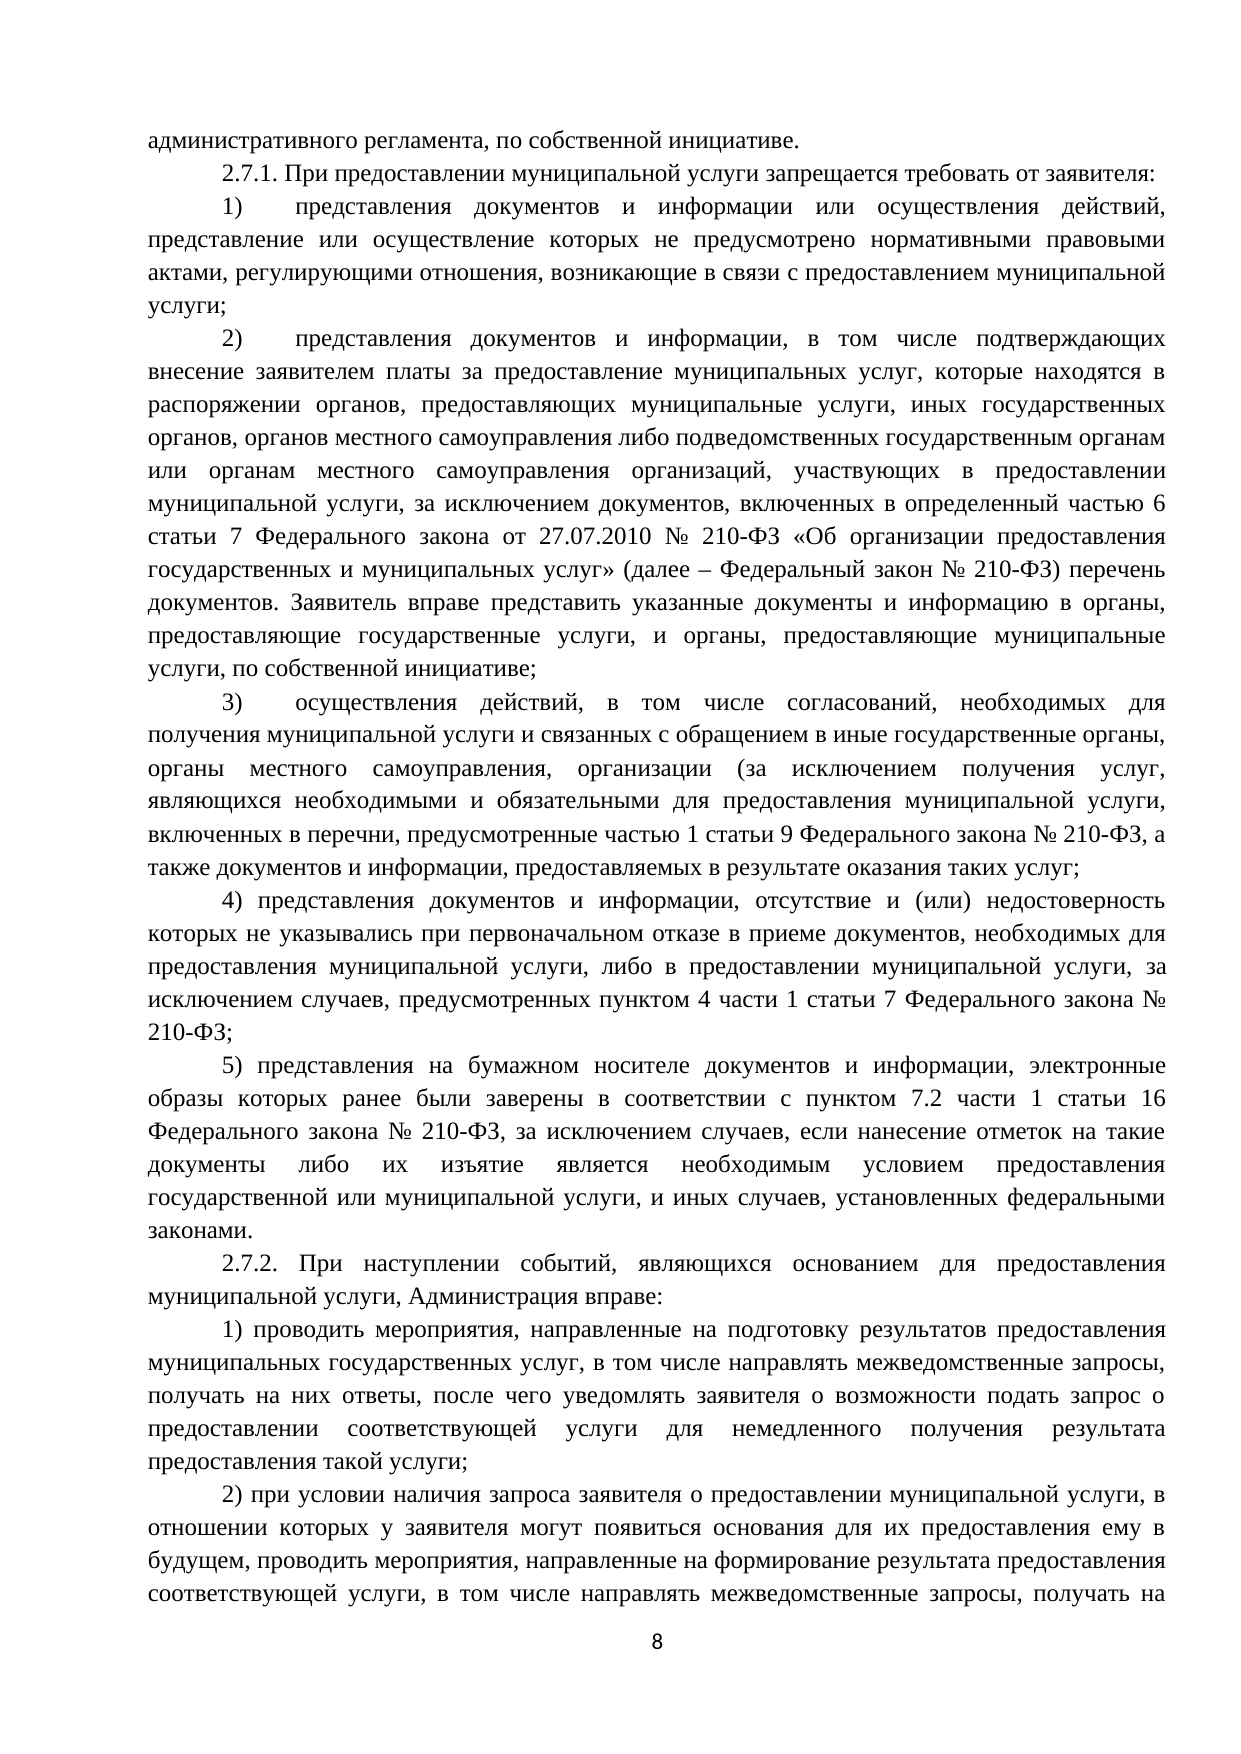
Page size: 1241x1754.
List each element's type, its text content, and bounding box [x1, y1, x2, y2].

text 5) представления на бумажном носителе документов и информации, электронные образы которых ранее были заверены в соответствии с пунктом 7.2 части 1 статьи 16 Федерального закона № 210-ФЗ, за исключением случаев, если нанесение отметок на такие документы либо их изъятие является необходимым условием предоставления государственной или муниципальной услуги, и иных случаев, установленных федеральными законами. [148, 1050, 1167, 1244]
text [148, 125, 1167, 154]
text 2) представления документов и информации, в том числе подтверждающих внесение заявителем платы за предоставление муниципальных услуг, которые находятся в распоряжении органов, предоставляющих муниципальные услуги, иных государственных органов, органов местного самоуправления либо подведомственных государственным органам или органам местного самоуправления организаций, участвующих в предоставлении муниципальной услуги, за исключением документов, включенных в определенный частью 6 статьи 7 Федерального закона от 27.07.2010 № 210-ФЗ «Об организации предоставления государственных и муниципальных услуг» (далее – Федеральный закон № 210-ФЗ) перечень документов. Заявитель вправе представить указанные документы и информацию в органы, предоставляющие государственные услуги, и органы, предоставляющие муниципальные услуги, по собственной инициативе; [148, 323, 1167, 682]
text 3) осуществления действий, в том числе согласований, необходимых для получения муниципальной услуги и связанных с обращением в иные государственные органы, органы местного самоуправления, организации (за исключением получения услуг, являющихся необходимыми и обязательными для предоставления муниципальной услуги, включенных в перечни, предусмотренные частью 1 статьи 9 Федерального закона № 210-ФЗ, а также документов и информации, предоставляемых в результате оказания таких услуг; [148, 687, 1167, 880]
text 1) проводить мероприятия, направленные на подготовку результатов предоставления муниципальных государственных услуг, в том числе направлять межведомственные запросы, получать на них ответы, после чего уведомлять заявителя о возможности подать запрос о предоставлении соответствующей услуги для немедленного получения результата предоставления такой услуги; [148, 1314, 1167, 1475]
text 2.7.2. При наступлении событий, являющихся основанием для предоставления муниципальной услуги, Администрация вправе: [148, 1248, 1167, 1310]
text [148, 1479, 1167, 1607]
text 2.7.1. При предоставлении муниципальной услуги запрещается требовать от заявителя: [148, 158, 1167, 187]
text 1) представления документов и информации или осуществления действий, представление или осуществление которых не предусмотрено нормативными правовыми актами, регулирующими отношения, возникающие в связи с предоставлением муниципальной услуги; [148, 191, 1167, 319]
text 4) представления документов и информации, отсутствие и (или) недостоверность которых не указывались при первоначальном отказе в приеме документов, необходимых для предоставления муниципальной услуги, либо в предоставлении муниципальной услуги, за исключением случаев, предусмотренных пунктом 4 части 1 статьи 7 Федерального закона № 210-ФЗ; [148, 885, 1167, 1046]
